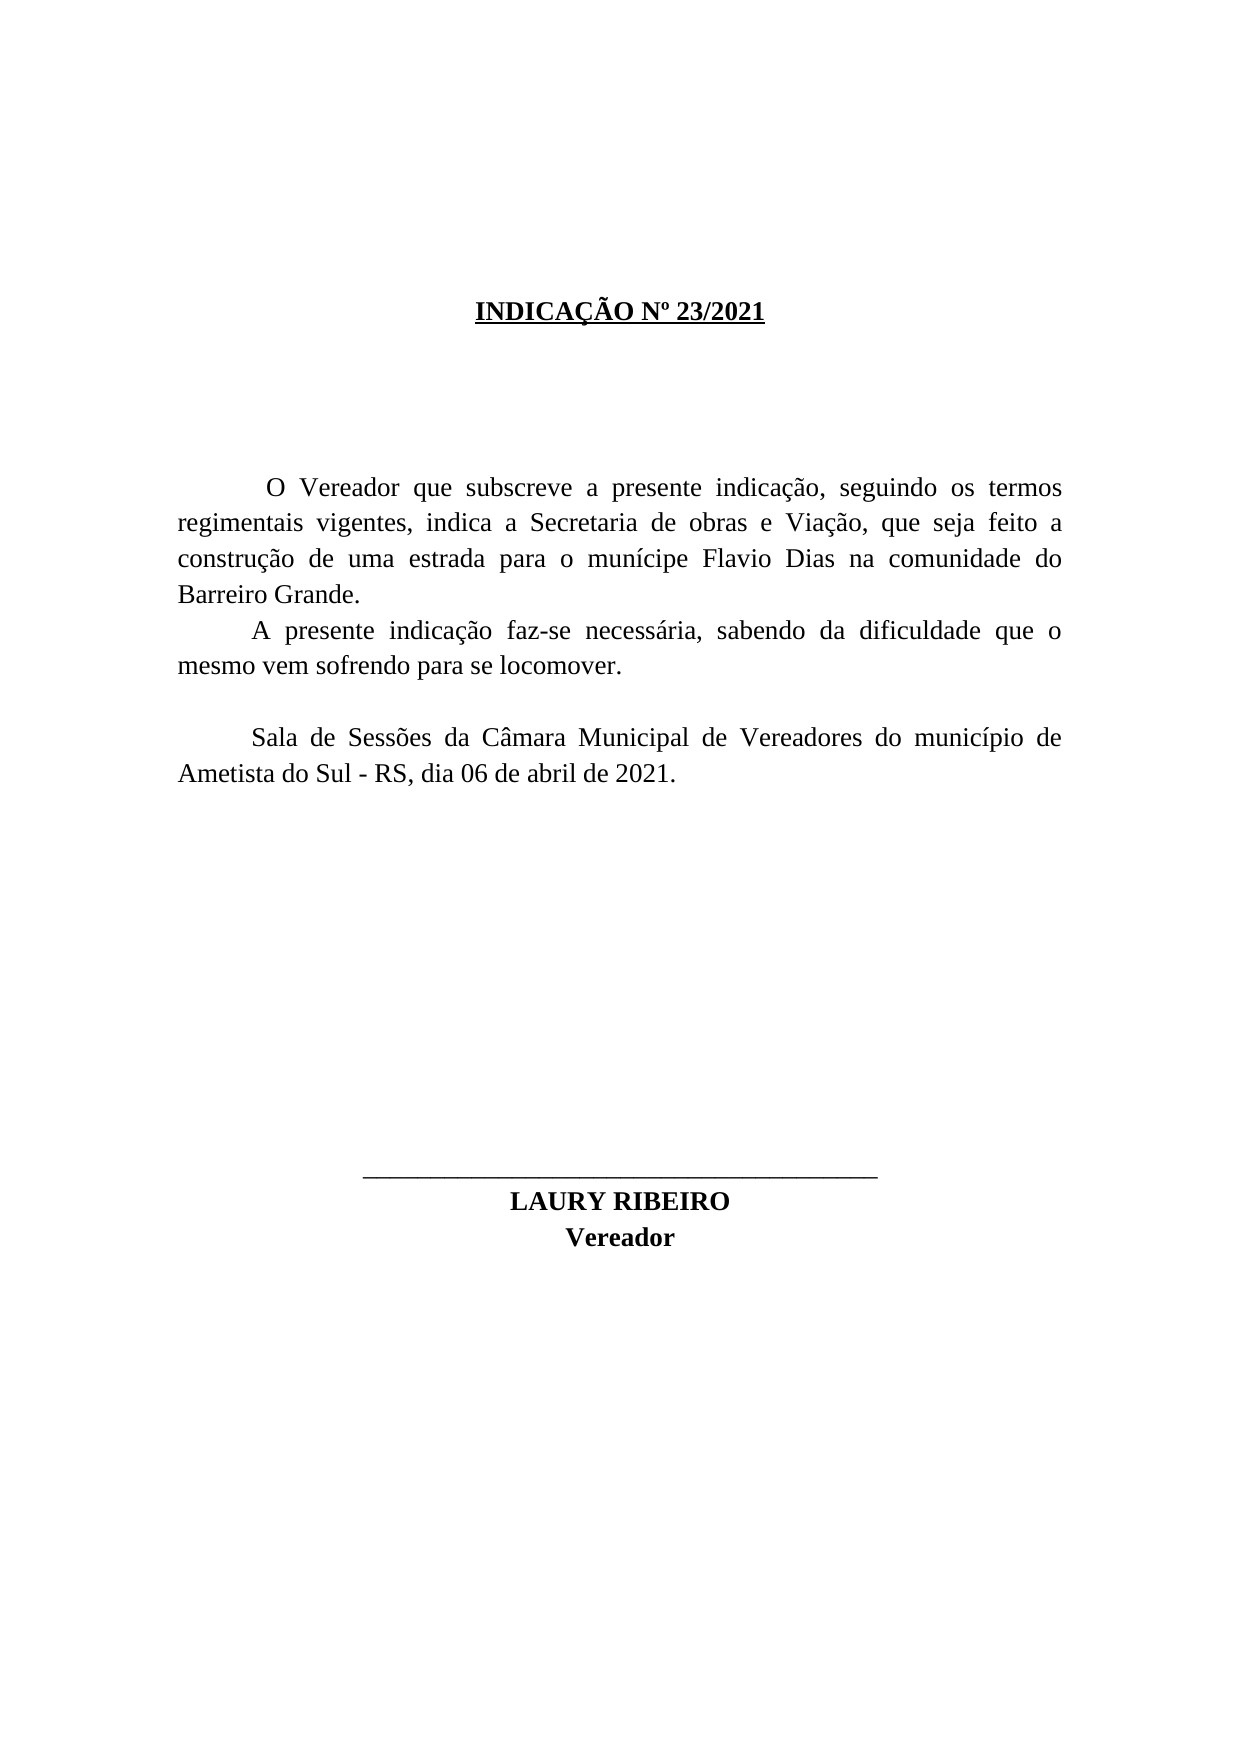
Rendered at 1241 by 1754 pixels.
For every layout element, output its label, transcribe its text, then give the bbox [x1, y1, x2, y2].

text Sala de Sessões da Câmara Municipal de Vereadores do município de Ametista do Sul - RS, dia 06 de abril de 2021. [177, 721, 1063, 788]
text INDICAÇÃO Nº 23/2021 [177, 295, 1063, 326]
text ______________________________________ [177, 1150, 1063, 1181]
text LAURY RIBEIRO [177, 1185, 1063, 1217]
text A presente indicação faz-se necessária, sabendo da dificuldade que o mesmo vem sofrendo para se locomover. [177, 614, 1063, 681]
text Vereador [177, 1221, 1063, 1252]
text O Vereador que subscreve a presente indicação, seguindo os termos regimentais vigentes, indica a Secretaria de obras e Viação, que seja feito a construção de uma estrada para o munícipe Flavio Dias na comunidade do Barreiro Grande. [177, 471, 1063, 609]
